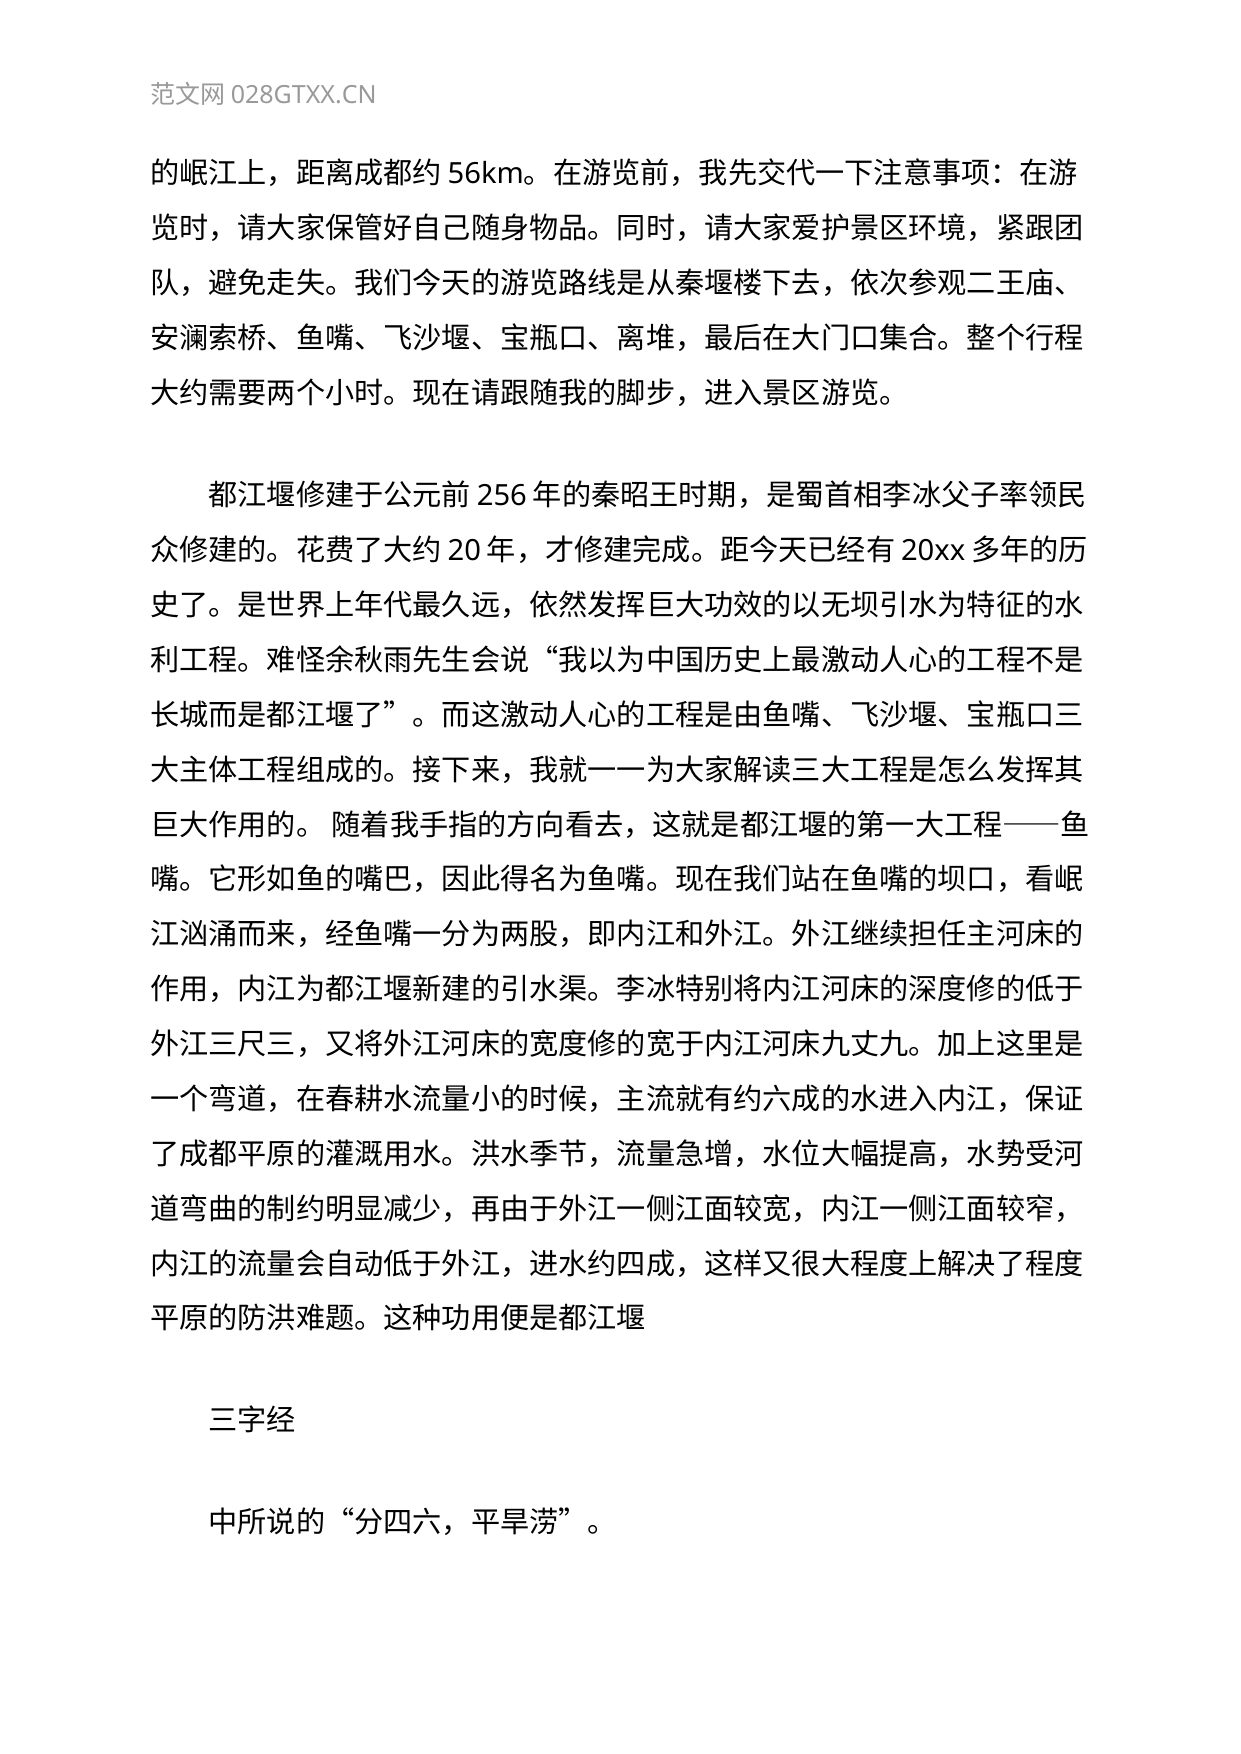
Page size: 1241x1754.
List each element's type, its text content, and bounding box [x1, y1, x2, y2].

text 中所说的“分四六，平旱涝”。 [150, 1499, 1090, 1541]
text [150, 150, 1090, 412]
text 三字经 [150, 1397, 1090, 1439]
text 都江堰修建于公元前256年的秦昭王时期，是蜀首相李冰父子率领民众修建的。花费了大约20年，才修建完成。距今天已经有20xx多年的历史了。是世界上年代最久远，依然发挥巨大功效的以无坝引水为特征的水利工程。难怪余秋雨先生会说“我以为中国历史上最激动人心的工程不是长城而是都江堰了”。而这激动人心的工程是由鱼嘴、飞沙堰、宝瓶口三大主体工程组成的。接下来，我就一一为大家解读三大工程是怎么发挥其巨大作用的。 随着我手指的方向看去，这就是都江堰的第一大工程——鱼嘴。它形如鱼的嘴巴，因此得名为鱼嘴。现在我们站在鱼嘴的坝口，看岷江汹涌而来，经鱼嘴一分为两股，即内江和外江。外江继续担任主河床的作用，内江为都江堰新建的引水渠。李冰特别将内江河床的深度修的低于外江三尺三，又将外江河床的宽度修的宽于内江河床九丈九。加上这里是一个弯道，在春耕水流量小的时候，主流就有约六成的水进入内江，保证了成都平原的灌溉用水。洪水季节，流量急增，水位大幅提高，水势受河道弯曲的制约明显减少，再由于外江一侧江面较宽，内江一侧江面较窄，内江的流量会自动低于外江，进水约四成，这样又很大程度上解决了程度平原的防洪难题。这种功用便是都江堰 [150, 471, 1090, 1337]
